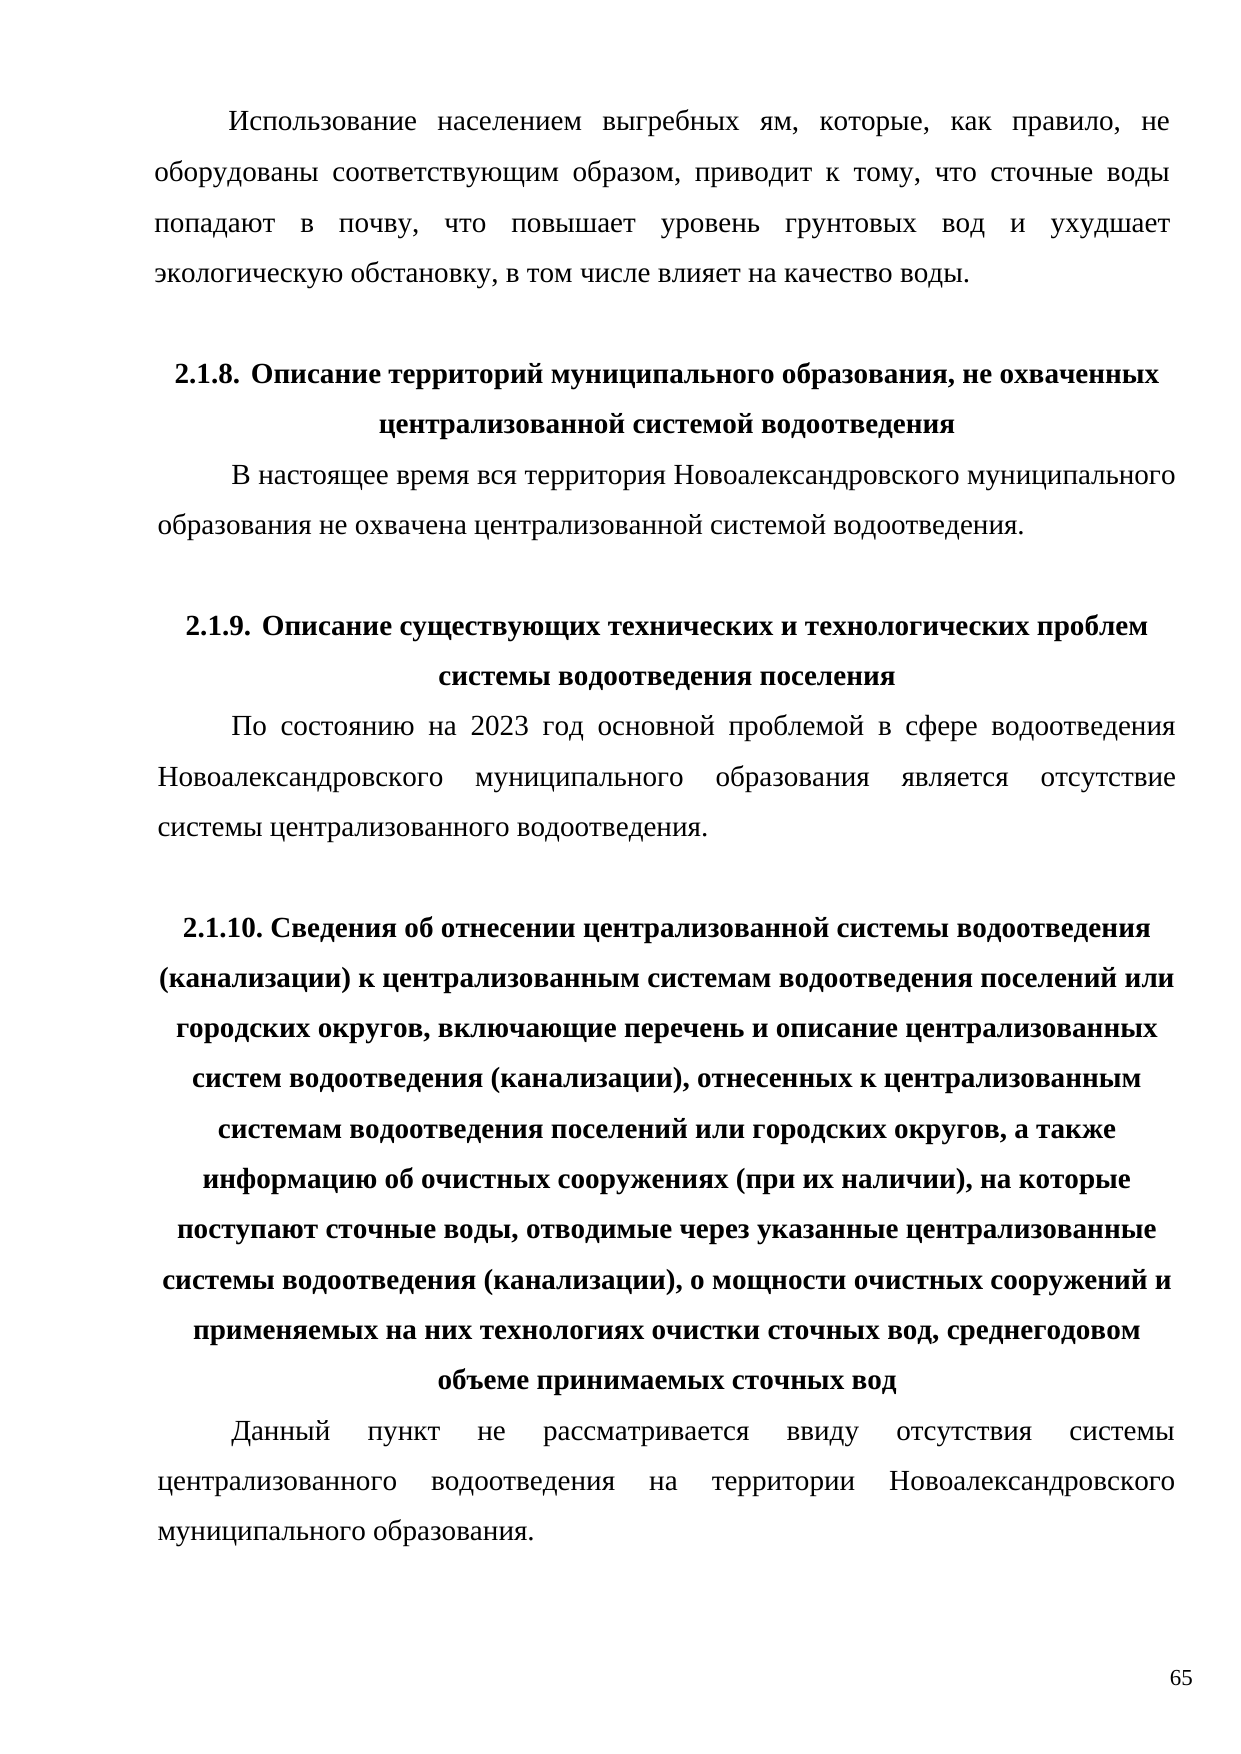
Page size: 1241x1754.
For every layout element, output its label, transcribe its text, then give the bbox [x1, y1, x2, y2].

text Данный пункт не рассматривается ввиду отсутствия системы централизованного водоотведения на территории Новоалександровского муниципального образования. [157, 1413, 1176, 1547]
text 2.1.8. Описание территорий муниципального образования, не охваченных централизованной системой водоотведения [157, 356, 1177, 440]
text По состоянию на 2023 год основной проблемой в сфере водоотведения Новоалександровского муниципального образования является отсутствие системы централизованного водоотведения. [157, 708, 1177, 843]
text 2.1.10. Сведения об отнесении централизованной системы водоотведения (канализации) к централизованным системам водоотведения поселений или городских округов, включающие перечень и описание централизованных систем водоотведения (канализации), отнесенных к централизованным системам водоотведения поселений или городских округов, а также информацию об очистных сооружениях (при их наличии), на которые поступают сточные воды, отводимые через указанные централизованные системы водоотведения (канализации), о мощности очистных сооружений и применяемых на них технологиях очистки сточных вод, среднегодовом объеме принимаемых сточных вод [157, 910, 1177, 1396]
text Использование населением выгребных ям, которые, как правило, не оборудованы соответствующим образом, приводит к тому, что сточные воды попадают в почву, что повышает уровень грунтовых вод и ухудшает экологическую обстановку, в том числе влияет на качество воды. [154, 103, 1171, 289]
text 2.1.9. Описание существующих технических и технологических проблем системы водоотведения поселения [157, 608, 1177, 692]
text В настоящее время вся территория Новоалександровского муниципального образования не охвачена централизованной системой водоотведения. [157, 457, 1177, 541]
